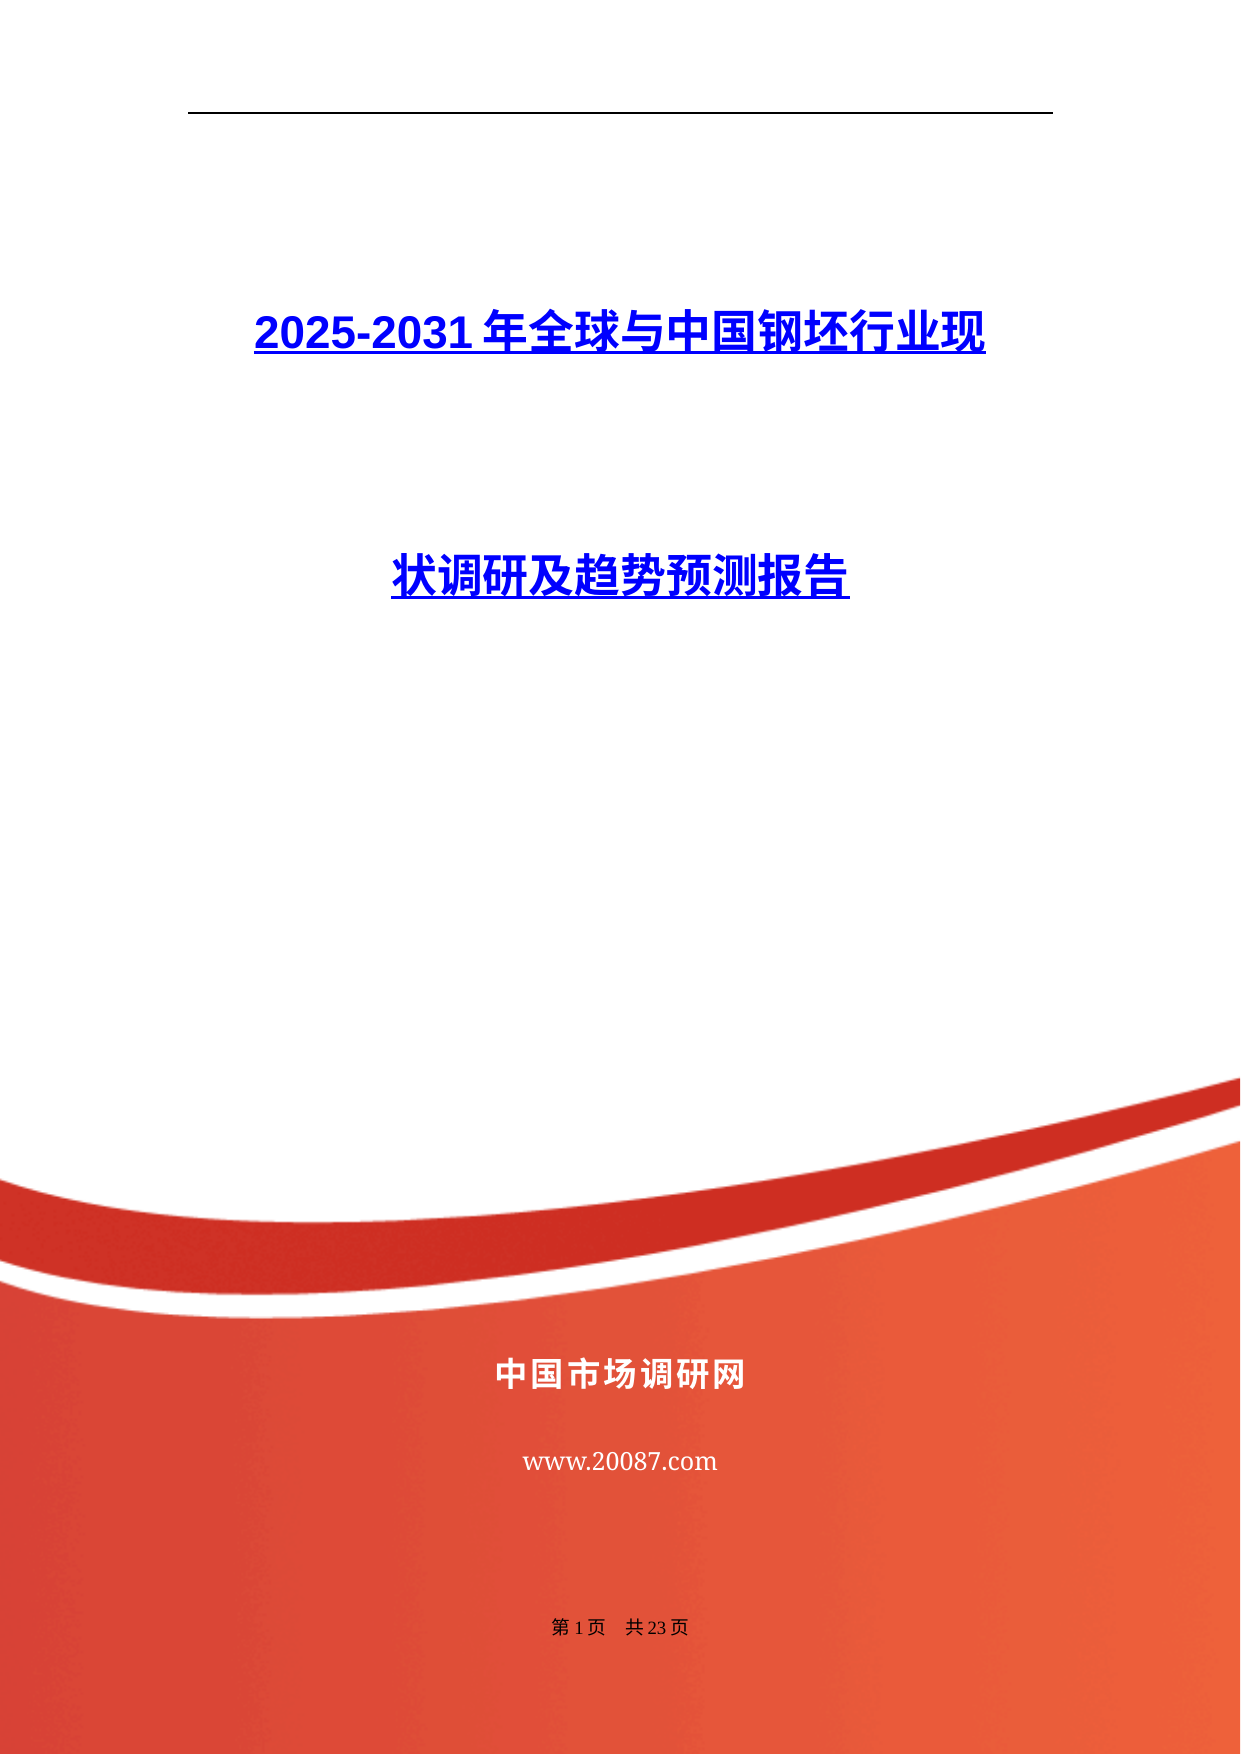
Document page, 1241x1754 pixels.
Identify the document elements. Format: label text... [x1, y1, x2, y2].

table_header 2025-2031年全球与中国钢坯行业现状调研及趋势预测报告 [188, 207, 1053, 773]
text www.20087.com [187, 1428, 1053, 1493]
subtitle 中国市场调研网 [187, 1339, 1053, 1404]
picture [0, 1006, 1241, 1754]
